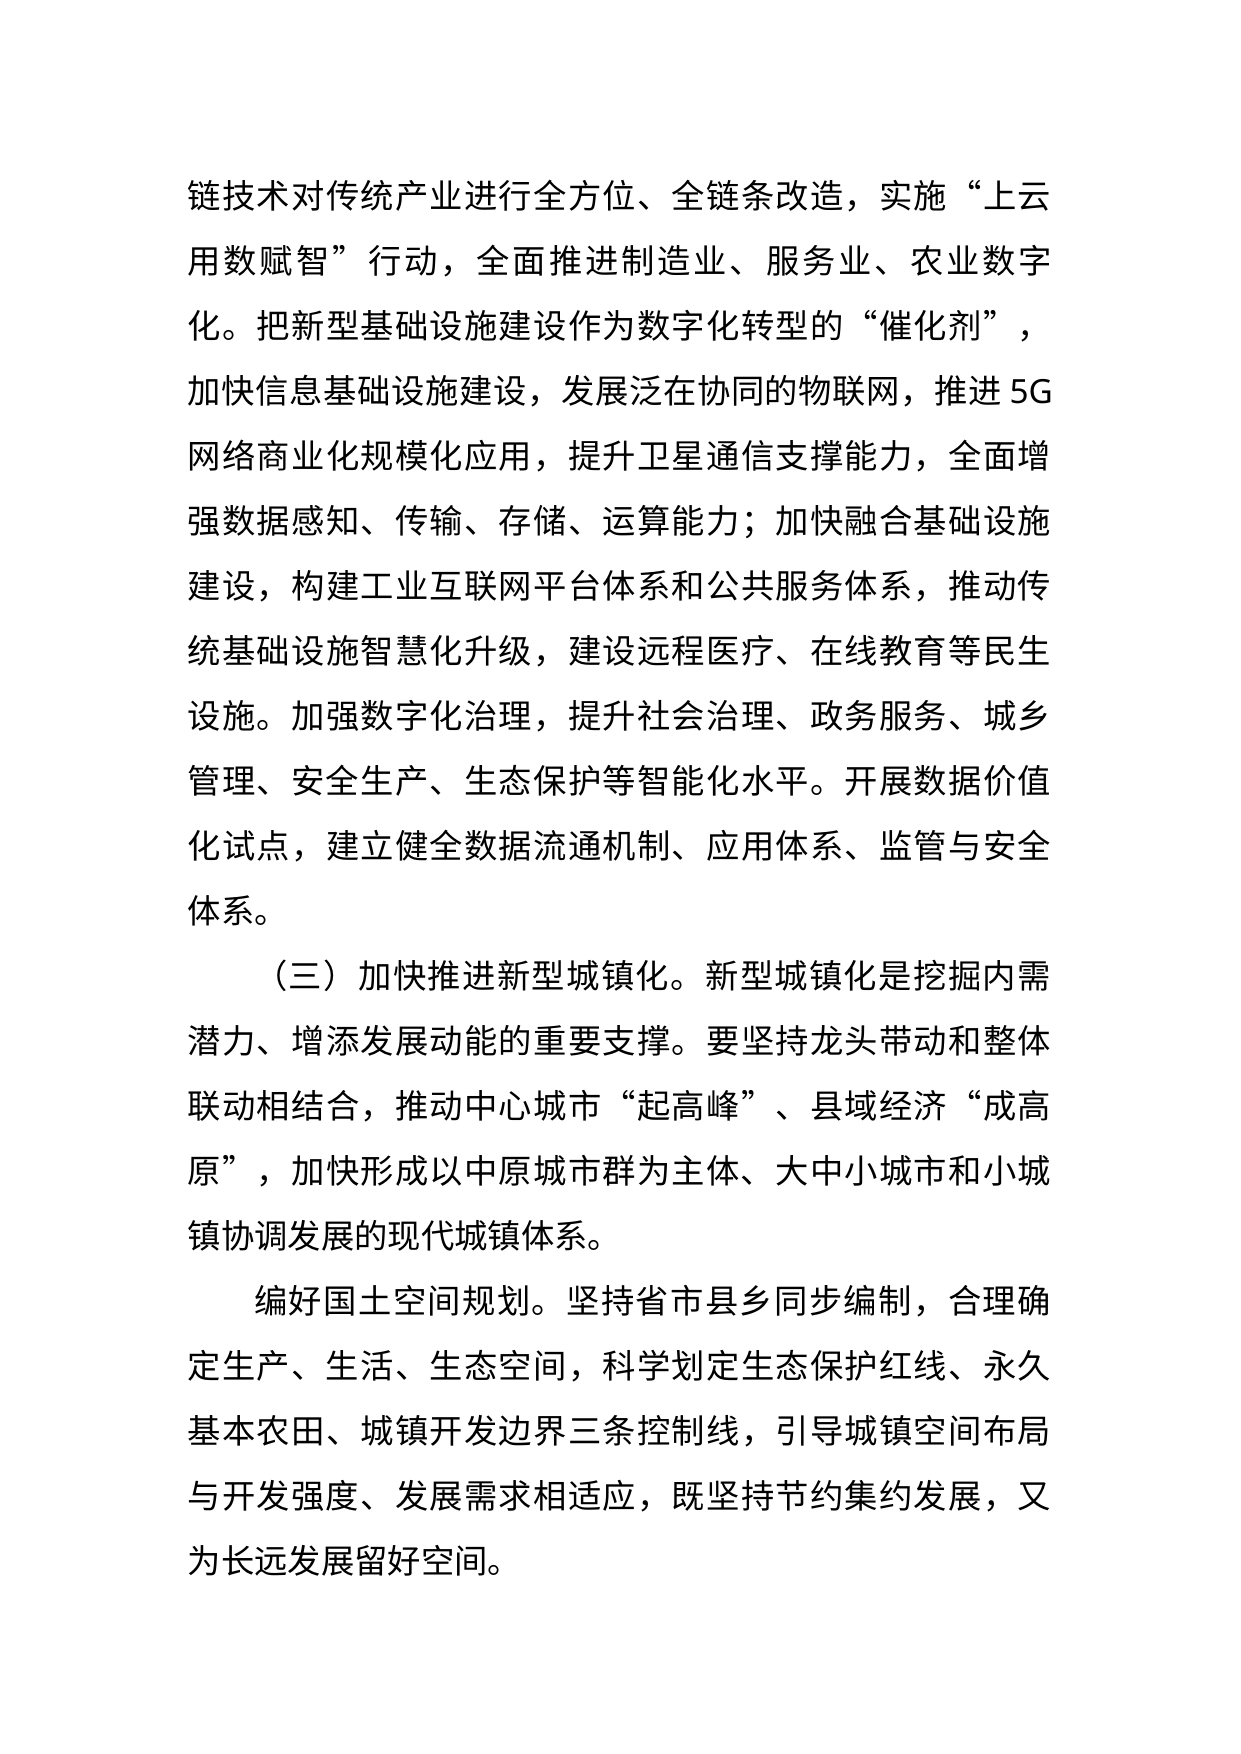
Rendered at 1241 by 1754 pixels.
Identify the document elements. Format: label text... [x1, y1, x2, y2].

text （三）加快推进新型城镇化。新型城镇化是挖掘内需潜力、增添发展动能的重要支撑。要坚持龙头带动和整体联动相结合，推动中心城市“起高峰”、县域经济“成高原”，加快形成以中原城市群为主体、大中小城市和小城镇协调发展的现代城镇体系。 [187, 942, 1053, 1267]
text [187, 162, 1053, 942]
text 编好国土空间规划。坚持省市县乡同步编制，合理确定生产、生活、生态空间，科学划定生态保护红线、永久基本农田、城镇开发边界三条控制线，引导城镇空间布局与开发强度、发展需求相适应，既坚持节约集约发展，又为长远发展留好空间。 [187, 1267, 1053, 1592]
